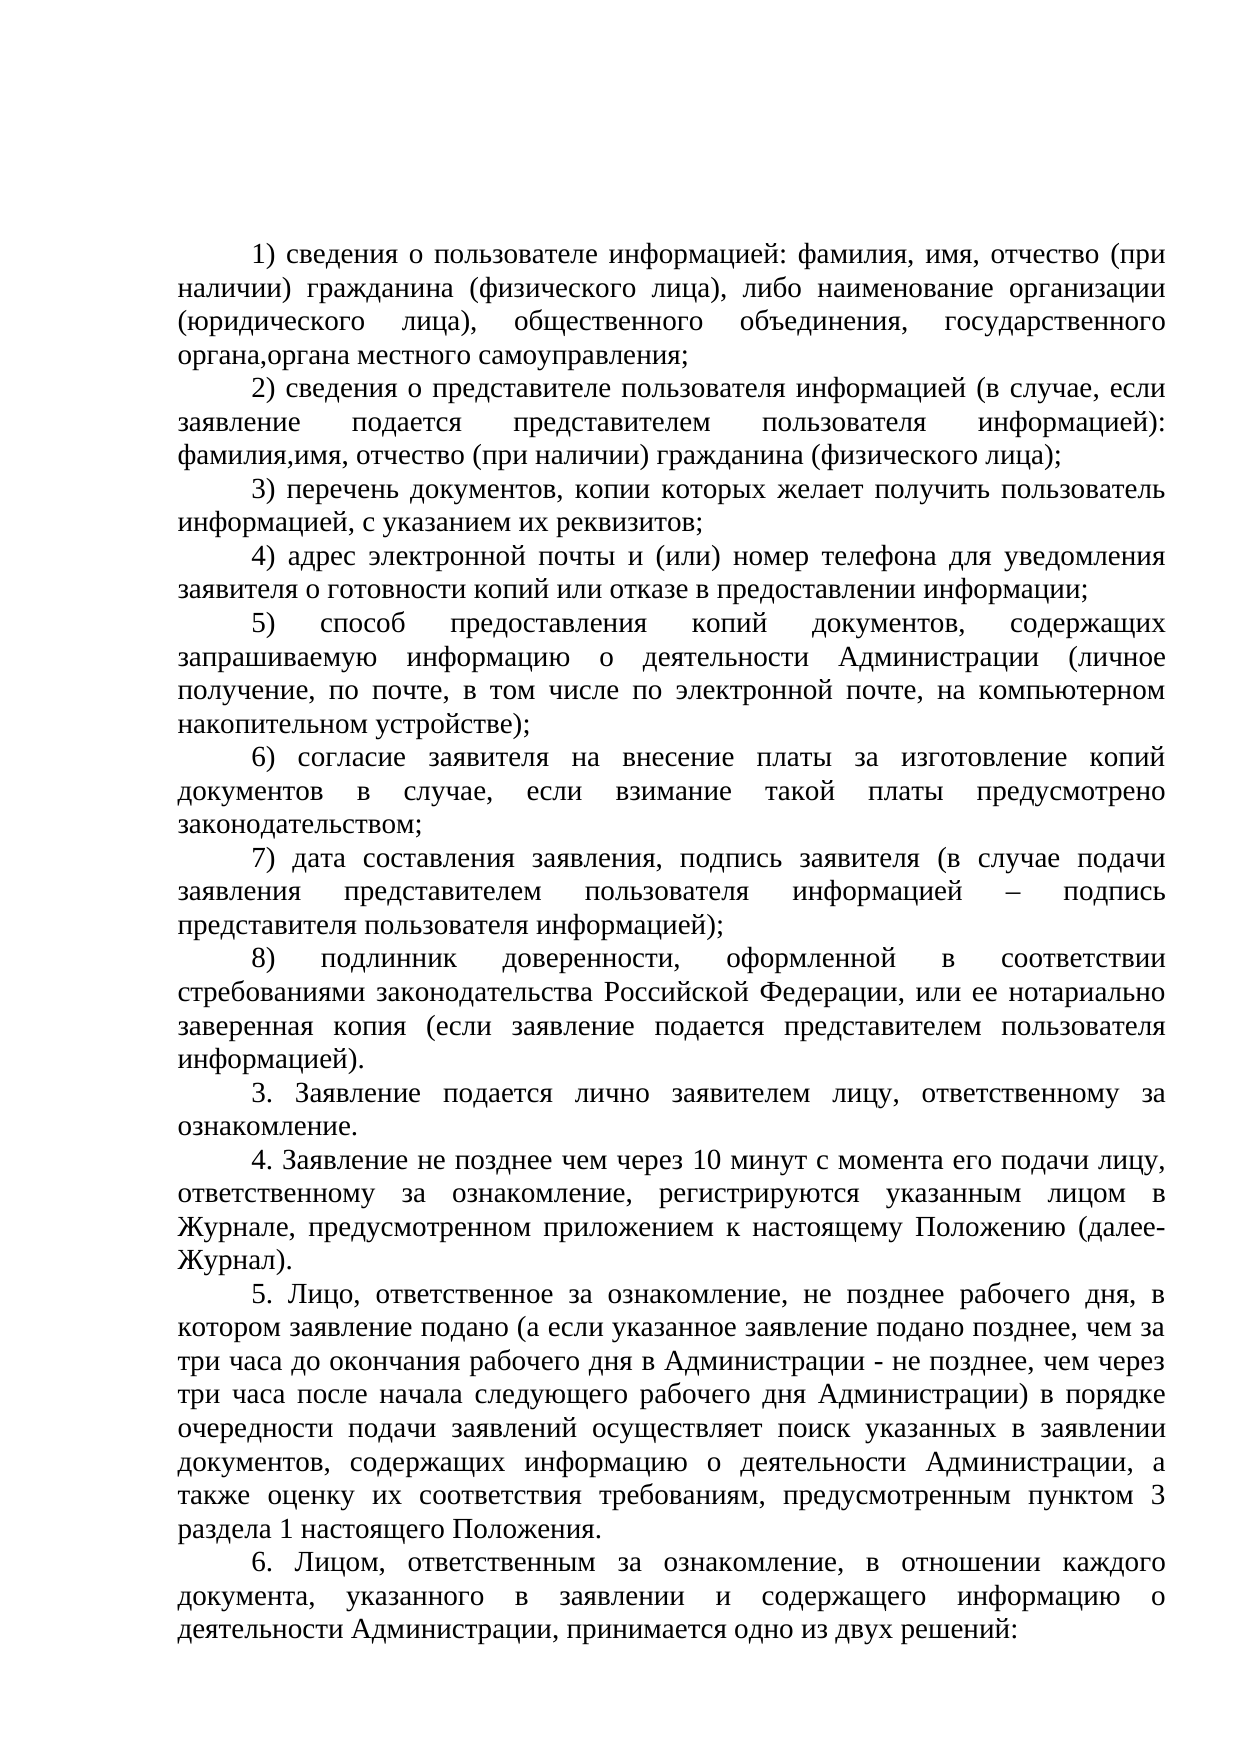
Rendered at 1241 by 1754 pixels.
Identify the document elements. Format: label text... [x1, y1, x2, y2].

text 3. Заявление подается лично заявителем лицу, ответственному за ознакомление. [177, 1075, 1167, 1142]
text 7) дата составления заявления, подпись заявителя (в случае подачи заявления представителем пользователя информацией – подпись представителя пользователя информацией); [177, 840, 1167, 941]
text 3) перечень документов, копии которых желает получить пользователь информацией, с указанием их реквизитов; [177, 471, 1167, 538]
text 4) адрес электронной почты и (или) номер телефона для уведомления заявителя о готовности копий или отказе в предоставлении информации; [177, 538, 1167, 605]
text 2) сведения о представителе пользователя информацией (в случае, если заявление подается представителем пользователя информацией): фамилия,имя, отчество (при наличии) гражданина (физического лица); [177, 370, 1167, 471]
text 6. Лицом, ответственным за ознакомление, в отношении каждого документа, указанного в заявлении и содержащего информацию о деятельности Администрации, принимается одно из двух решений: [177, 1544, 1167, 1645]
text 5. Лицо, ответственное за ознакомление, не позднее рабочего дня, в котором заявление подано (а если указанное заявление подано позднее, чем за три часа до окончания рабочего дня в Администрации - не позднее, чем через три часа после начала следующего рабочего дня Администрации) в порядке очередности подачи заявлений осуществляет поиск указанных в заявлении документов, содержащих информацию о деятельности Администрации, а также оценку их соответствия требованиям, предусмотренным пунктом 3 раздела 1 настоящего Положения. [177, 1276, 1167, 1544]
text 8) подлинник доверенности, оформленной в соответствии стребованиями законодательства Российской Федерации, или ее нотариально заверенная копия (если заявление подается представителем пользователя информацией). [177, 941, 1167, 1075]
text 5) способ предоставления копий документов, содержащих запрашиваемую информацию о деятельности Администрации (личное получение, по почте, в том числе по электронной почте, на компьютерном накопительном устройстве); [177, 605, 1167, 739]
text 6) согласие заявителя на внесение платы за изготовление копий документов в случае, если взимание такой платы предусмотрено законодательством; [177, 739, 1167, 840]
text 1) сведения о пользователе информацией: фамилия, имя, отчество (при наличии) гражданина (физического лица), либо наименование организации (юридического лица), общественного объединения, государственного органа,органа местного самоуправления; [177, 236, 1167, 370]
text 4. Заявление не позднее чем через 10 минут с момента его подачи лицу, ответственному за ознакомление, регистрируются указанным лицом в Журнале, предусмотренном приложением к настоящему Положению (далее-Журнал). [177, 1142, 1167, 1276]
